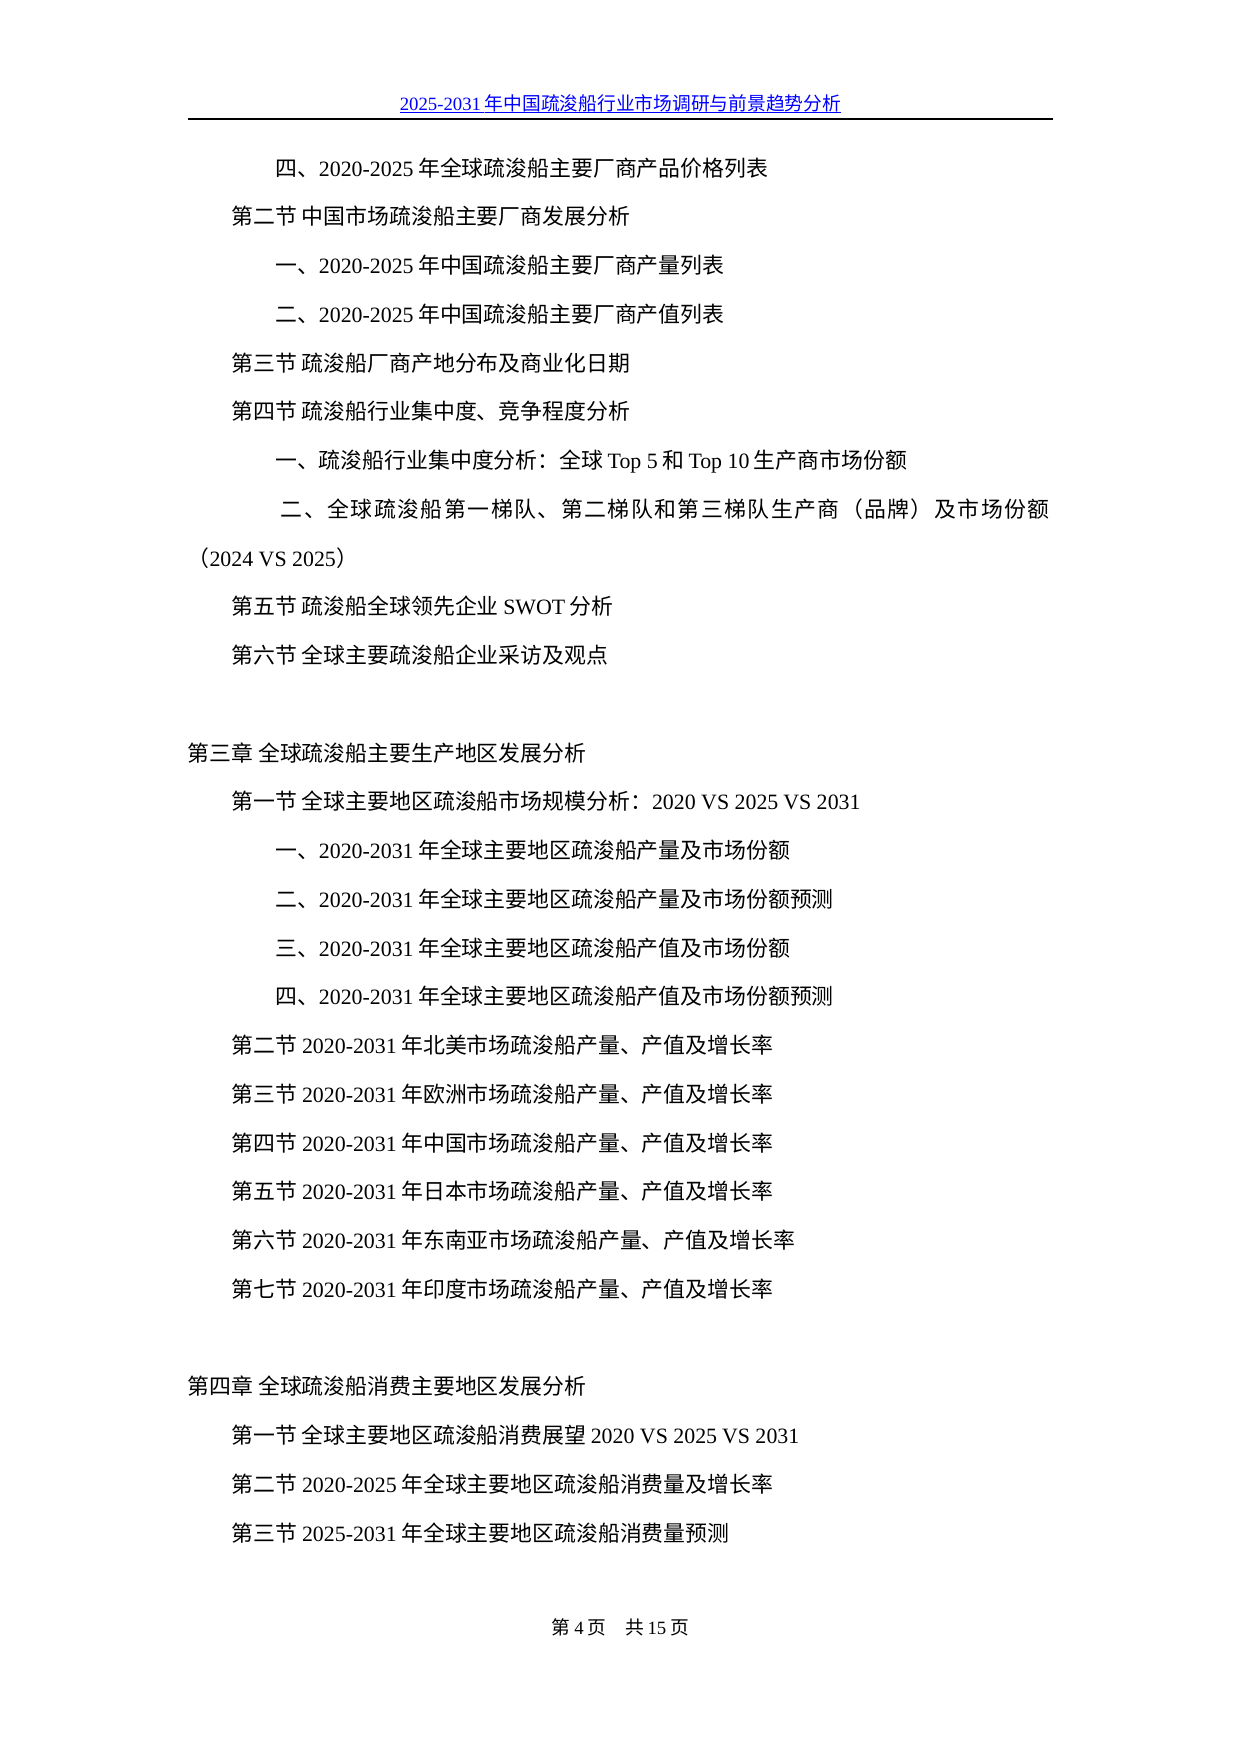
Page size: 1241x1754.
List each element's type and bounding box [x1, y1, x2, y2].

text [187, 150, 1053, 1548]
